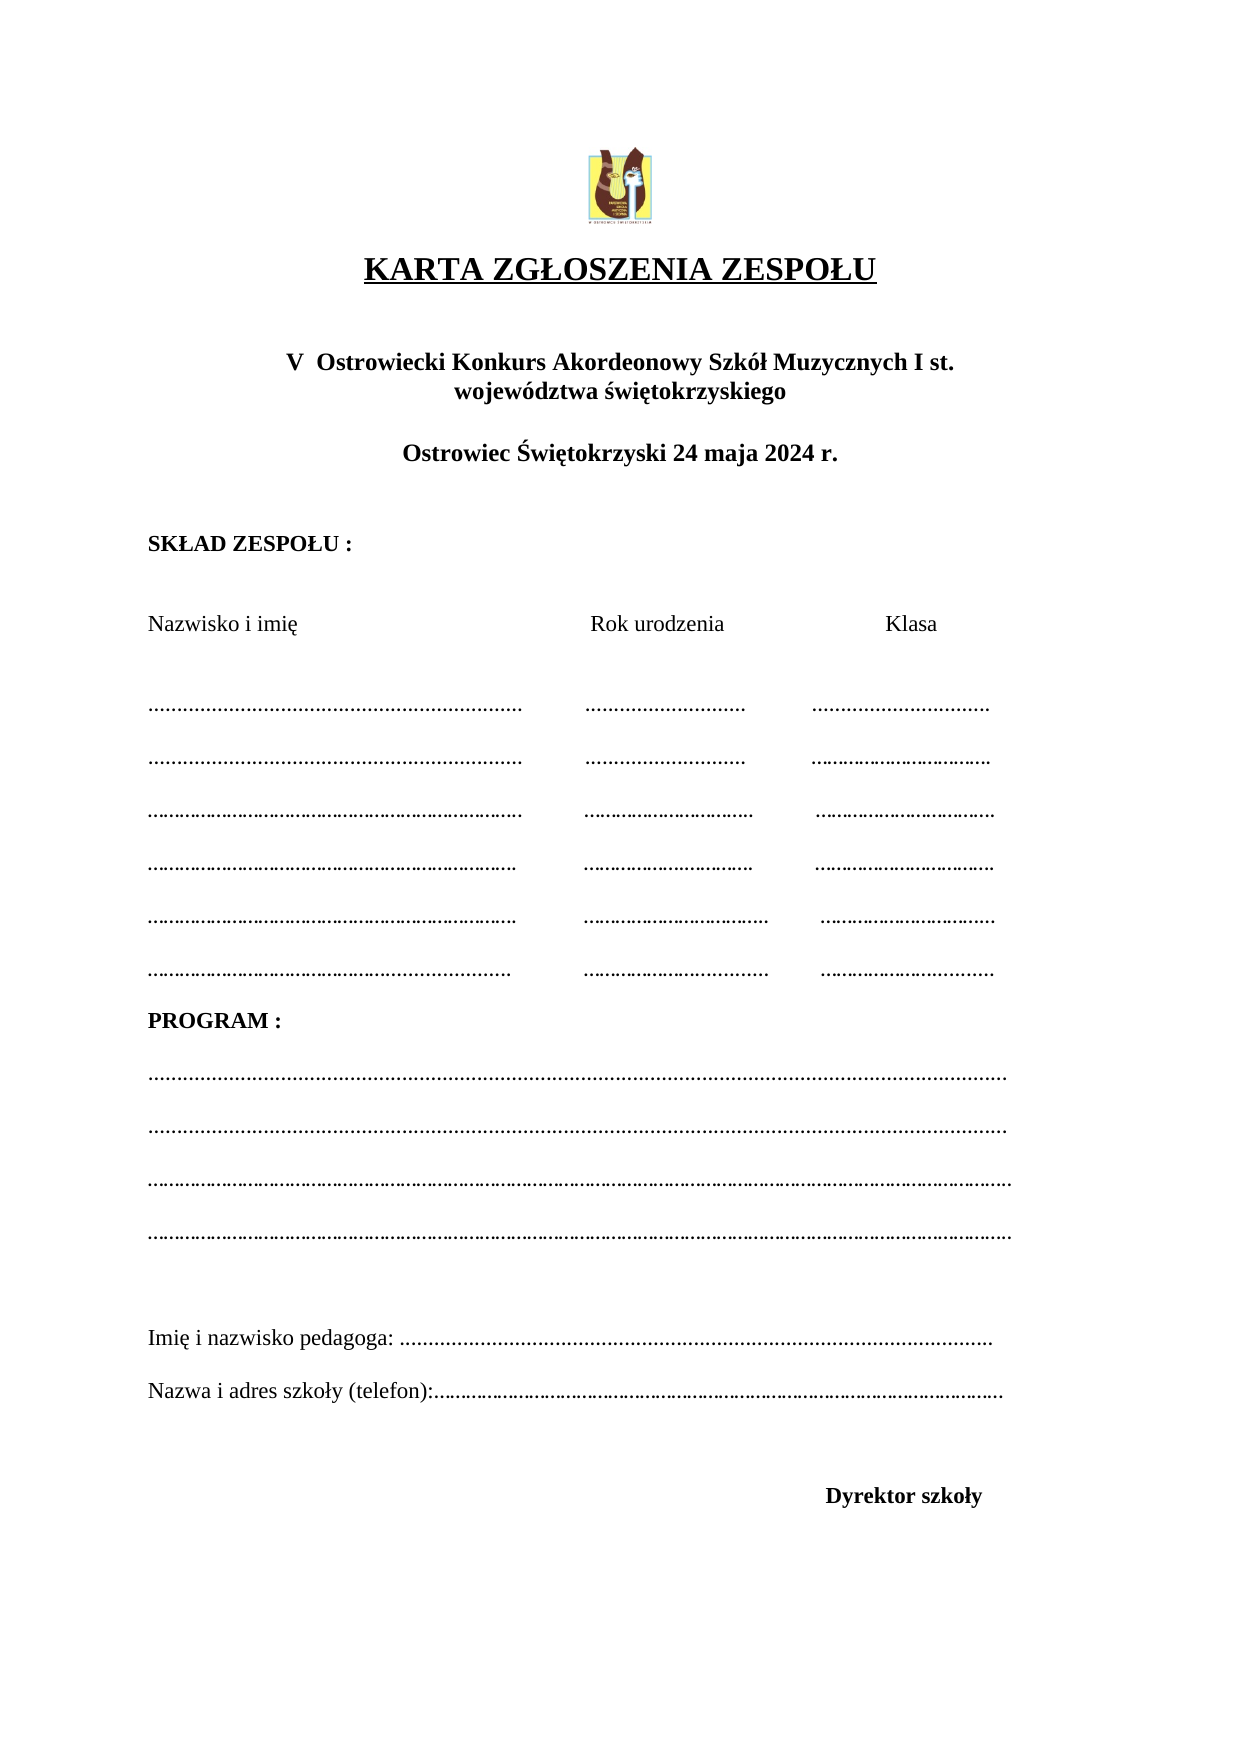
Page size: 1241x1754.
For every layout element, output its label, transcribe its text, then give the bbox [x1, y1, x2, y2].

picture [588, 147, 652, 224]
text ..................................................................................................................................................... [148, 1111, 1093, 1139]
text województwa świętokrzyskiego [148, 376, 1093, 405]
text KARTA ZGŁOSZENIA ZESPOŁU [148, 249, 1093, 287]
text ……………………………………………………………. ……………….…………. ……………………………. [148, 848, 1093, 876]
text Imię i nazwisko pedagoga: ....................................................................................................... [148, 1323, 1093, 1351]
text Ostrowiec Świętokrzyski 24 maja 2024 r. [148, 438, 1093, 467]
text ……………………………………………………………. …………………………….. …………………………... [148, 901, 1093, 929]
text PROGRAM : [148, 1007, 1093, 1033]
text ……………………………………………………………………………………………………………………………………………….. [148, 1164, 1093, 1192]
text …………………………………………………………….. ………………………….. ……………………………. [148, 795, 1093, 823]
text SKŁAD ZESPOŁU : [148, 530, 1093, 557]
text ................................................................. ............................ ............................... [148, 689, 1093, 717]
text Nazwisko i imię Rok urodzenia Klasa [148, 610, 1093, 636]
text ……………………………………………………………………………………………………………………………………………….. [148, 1217, 1093, 1245]
text Dyrektor szkoły [148, 1482, 1093, 1509]
text ..................................................................................................................................................... [148, 1058, 1093, 1086]
text ................................................................. ............................ ……………………………. [148, 742, 1093, 770]
text ………………………………………...................... …………………............. …………………........... [148, 954, 1093, 982]
text Nazwa i adres szkoły (telefon):……………………………………………………………………………………………… [148, 1376, 1093, 1404]
text V Ostrowiecki Konkurs Akordeonowy Szkół Muzycznych I st. [148, 347, 1093, 376]
